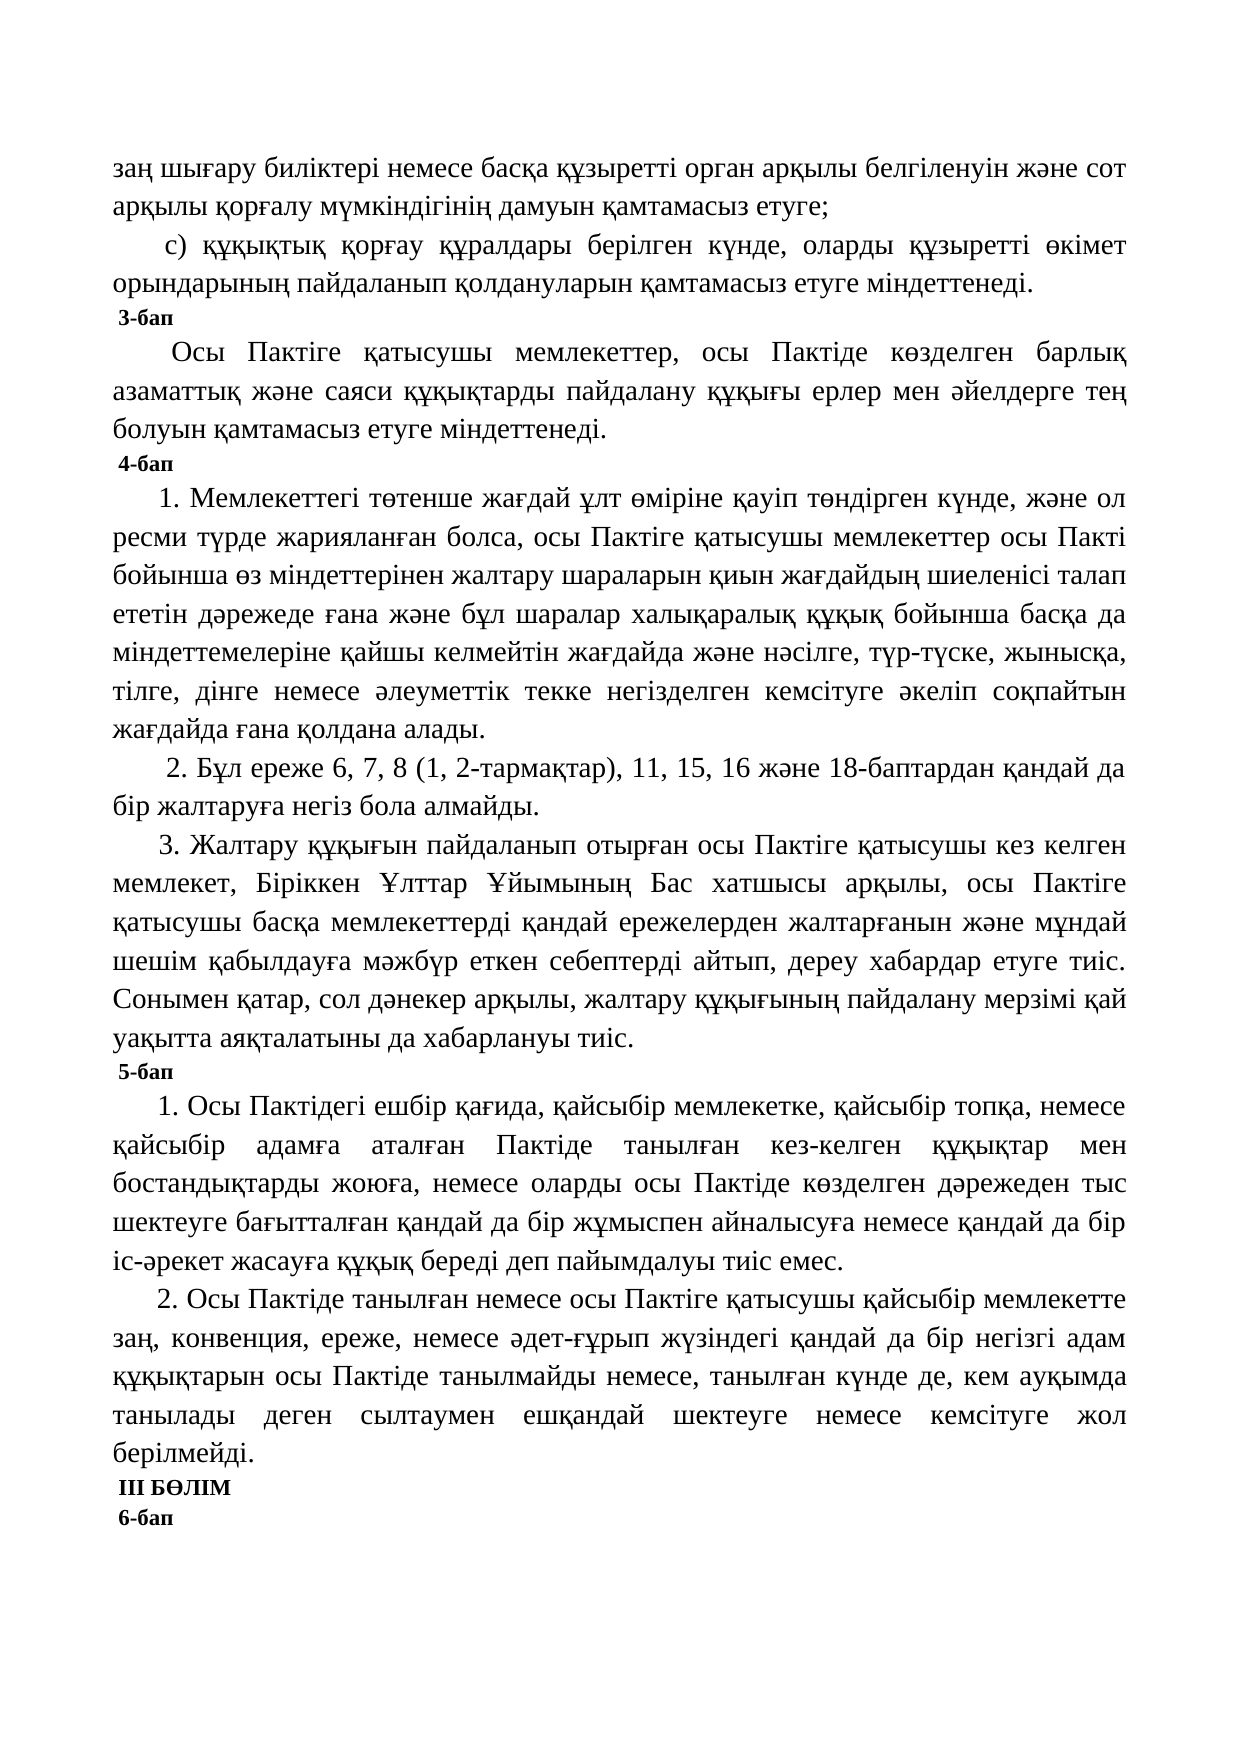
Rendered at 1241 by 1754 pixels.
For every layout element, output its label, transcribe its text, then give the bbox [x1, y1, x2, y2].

text 4-бап [112, 450, 1128, 476]
text с) құқықтық қорғау құралдары берiлген күнде, оларды құзыреттi өкiмет орындарының пайдаланып қолдануларын қамтамасыз етуге мiндеттенедi. [112, 227, 1128, 299]
text 2. Осы Пактiде танылған немесе осы Пактiге қатысушы қайсыбір мемлекетте заң, конвенция, ереже, немесе әдет-ғұрып жүзіндегі қандай да бір негiзгi адам құқықтарын осы Пактiде танылмайды немесе, танылған күнде де, кем ауқымда танылады деген сылтаумен ешқандай шектеуге немесе кемсiтуге жол берiлмейдi. [112, 1281, 1128, 1469]
text 6-бап [112, 1504, 1128, 1531]
text 1. Мемлекеттегi төтенше жағдай ұлт өмiрiне қауiп төндiрген күнде, және ол ресми түрде жарияланған болса, осы Пактiге қатысушы мемлекеттер осы Пактi бойынша өз мiндеттерiнен жалтару шараларын қиын жағдайдың шиеленiсi талап ететiн дәрежеде ғана және бұл шаралар халықаралық құқық бойынша басқа да мiндеттемелерiне қайшы келмейтiн жағдайда және нәсiлге, түр-түске, жынысқа, тiлге, дiнге немесе әлеуметтiк текке негiзделген кемсiтуге әкелiп соқпайтын жағдайда ғана қолдана алады. [112, 480, 1128, 745]
text 3-бап [112, 304, 1128, 331]
text 3. Жалтару құқығын пайдаланып отырған осы Пактіге қатысушы кез келген мемлекет, Бiрiккен Ұлттар Ұйымының Бас хатшысы арқылы, осы Пактiге қатысушы басқа мемлекеттердi қандай ережелерден жалтарғанын және мұндай шешiм қабылдауға мәжбүр еткен себептердi айтып, дереу хабардар етуге тиiс. Сонымен қатар, сол дәнекер арқылы, жалтару құқығының пайдалану мерзiмi қай уақытта аяқталатыны да хабарлануы тиiс. [112, 827, 1128, 1053]
text 1. Осы Пактiдегi ешбір қағида, қайсыбір мемлекетке, қайсыбір топқа, немесе қайсыбір адамға аталған Пактiде танылған кез-келген құқықтар мен бостандықтарды жоюға, немесе оларды осы Пактiде көзделген дәрежеден тыс шектеуге бағытталған қандай да бір жұмыспен айналысуға немесе қандай да бір iс-әрекет жасауға құқық бередi деп пайымдалуы тиiс емес. [112, 1088, 1128, 1276]
text 5-бап [112, 1058, 1128, 1085]
text Осы Пактiге қатысушы мемлекеттер, осы Пактiде көзделген барлық азаматтық және саяси құқықтарды пайдалану құқығы ерлер мен әйелдерге тең болуын қамтамасыз етуге мiндеттенедi. [112, 334, 1128, 445]
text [112, 150, 1128, 222]
text 2. Бұл ереже 6, 7, 8 (1, 2-тармақтар), 11, 15, 16 және 18-баптардан қандай да бір жалтаруға негiз бола алмайды. [112, 750, 1128, 822]
text III БӨЛIМ [112, 1474, 1128, 1500]
